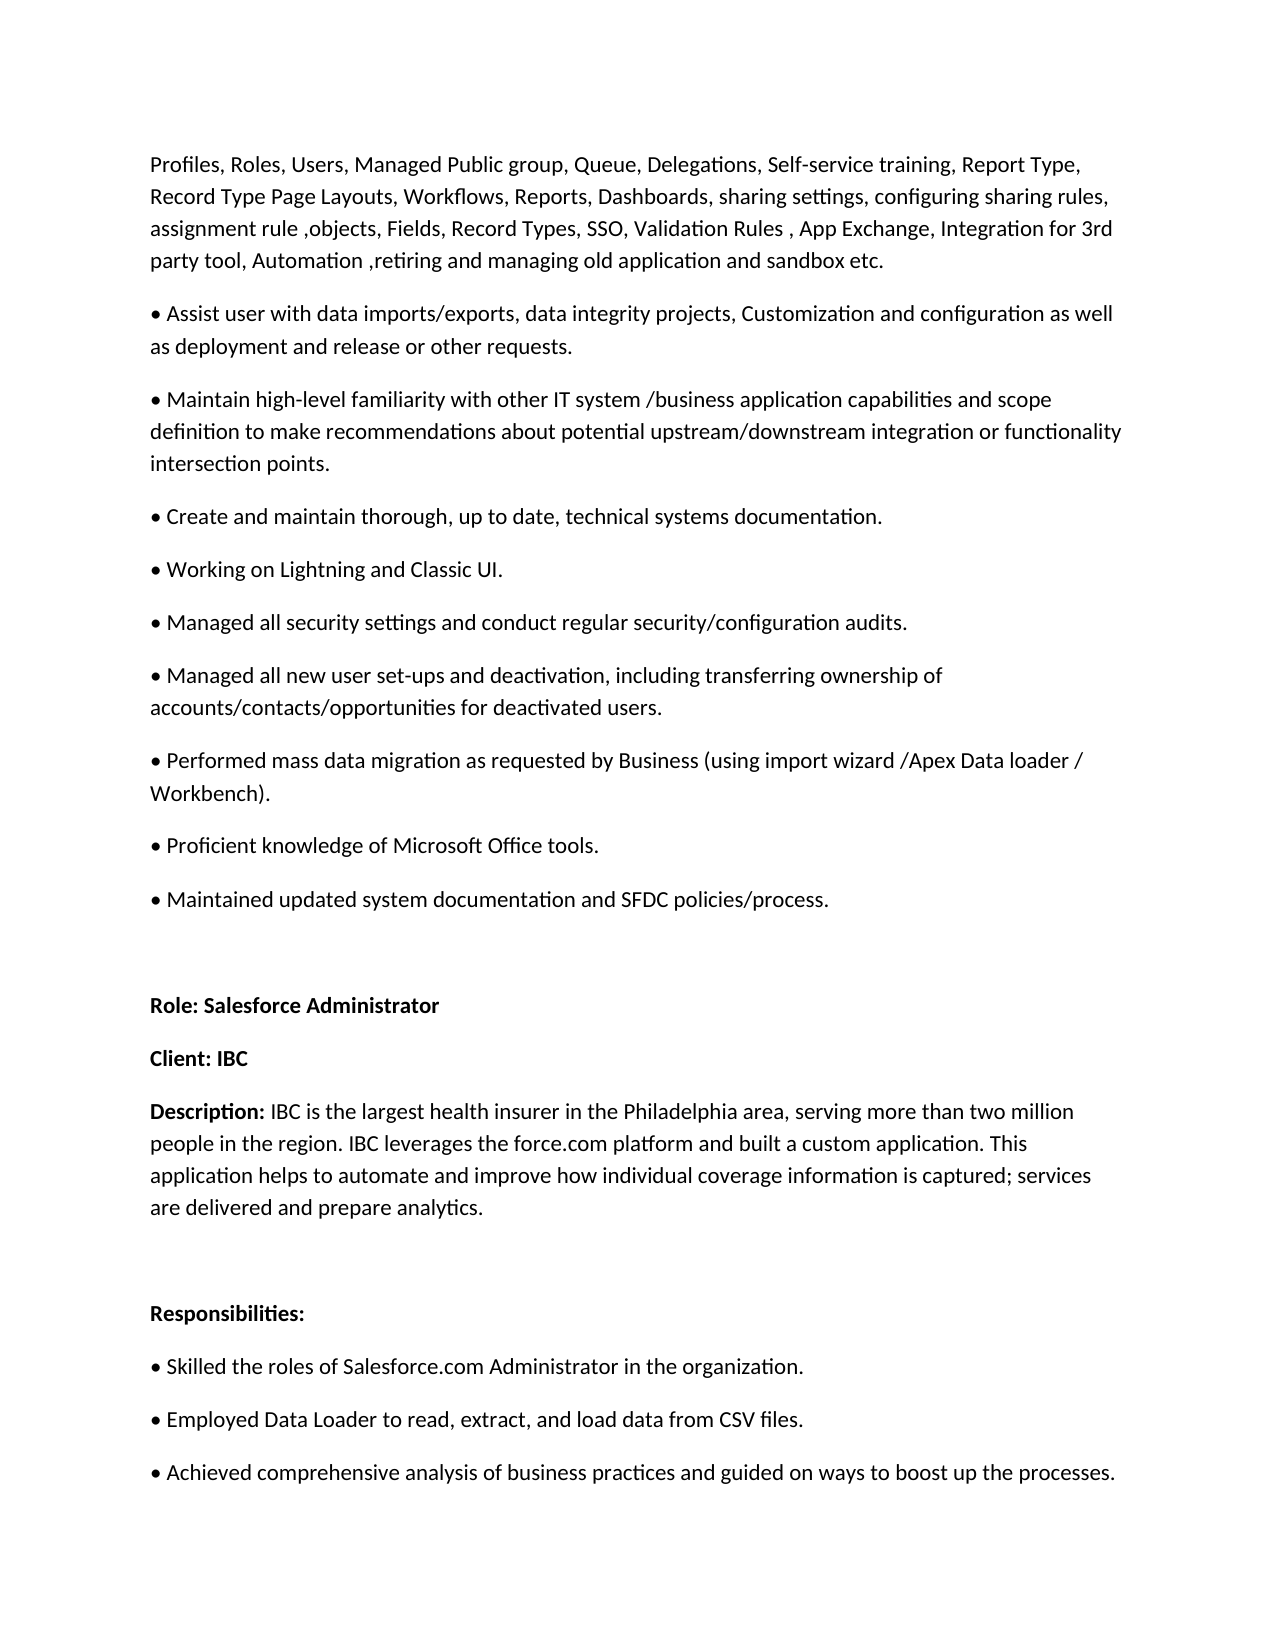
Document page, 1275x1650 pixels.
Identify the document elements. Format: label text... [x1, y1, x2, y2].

text • Managed all security settings and conduct regular security/configuration audits. [150, 608, 1125, 636]
text Description: IBC is the largest health insurer in the Philadelphia area, serving more than two million people in the region. IBC leverages the force.com platform and built a custom application. This application helps to automate and improve how individual coverage information is captured; services are delivered and prepare analytics. [150, 1097, 1125, 1221]
text Client: IBC [150, 1044, 1125, 1072]
text • Achieved comprehensive analysis of business practices and guided on ways to boost up the processes. [150, 1458, 1125, 1486]
text • Working on Lightning and Classic UI. [150, 555, 1125, 583]
text Responsibilities: [150, 1299, 1125, 1327]
text • Managed all new user set-ups and deactivation, including transferring ownership of accounts/contacts/opportunities for deactivated users. [150, 661, 1125, 721]
text • Skilled the roles of Salesforce.com Administrator in the organization. [150, 1352, 1125, 1380]
text • Create and maintain thorough, up to date, technical systems documentation. [150, 502, 1125, 530]
text • Proficient knowledge of Microsoft Office tools. [150, 832, 1125, 860]
text • Performed mass data migration as requested by Business (using import wizard /Apex Data loader / Workbench). [150, 746, 1125, 807]
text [150, 150, 1125, 274]
text • Assist user with data imports/exports, data integrity projects, Customization and configuration as well as deployment and release or other requests. [150, 299, 1125, 360]
text • Maintained updated system documentation and SFDC policies/process. [150, 885, 1125, 913]
text Role: Salesforce Administrator [150, 991, 1125, 1019]
text • Employed Data Loader to read, extract, and load data from CSV files. [150, 1405, 1125, 1433]
text • Maintain high-level familiarity with other IT system /business application capabilities and scope definition to make recommendations about potential upstream/downstream integration or functionality intersection points. [150, 385, 1125, 477]
